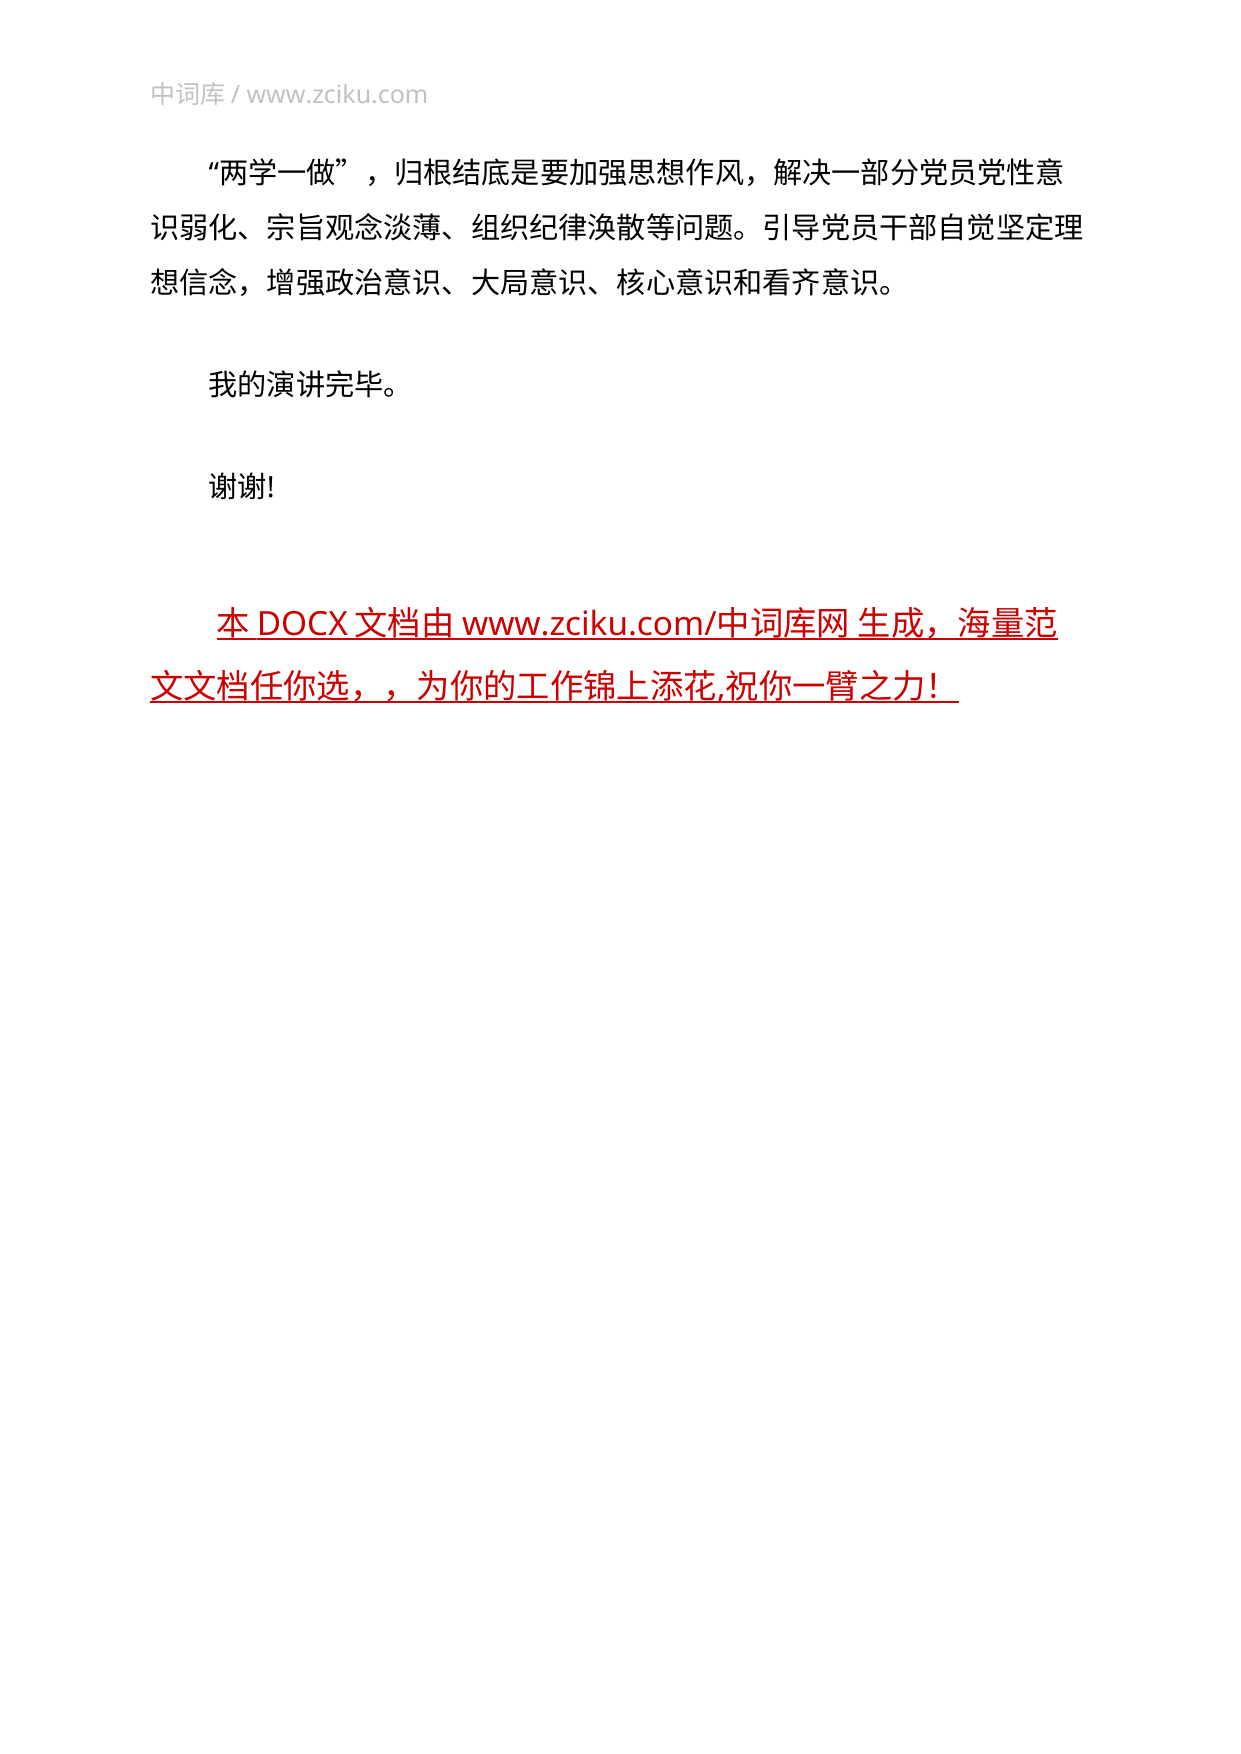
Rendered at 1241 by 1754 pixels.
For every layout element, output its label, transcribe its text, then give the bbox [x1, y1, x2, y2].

text 我的演讲完毕。 [150, 362, 1090, 404]
text 谢谢! [150, 463, 1090, 506]
text 本DOCX文档由 www.zciku.com/中词库网 生成，海量范文文档任你选，，为你的工作锦上添花,祝你一臂之力！ [150, 597, 1090, 708]
text “两学一做”，归根结底是要加强思想作风，解决一部分党员党性意识弱化、宗旨观念淡薄、组织纪律涣散等问题。引导党员干部自觉坚定理想信念，增强政治意识、大局意识、核心意识和看齐意识。 [150, 150, 1090, 302]
